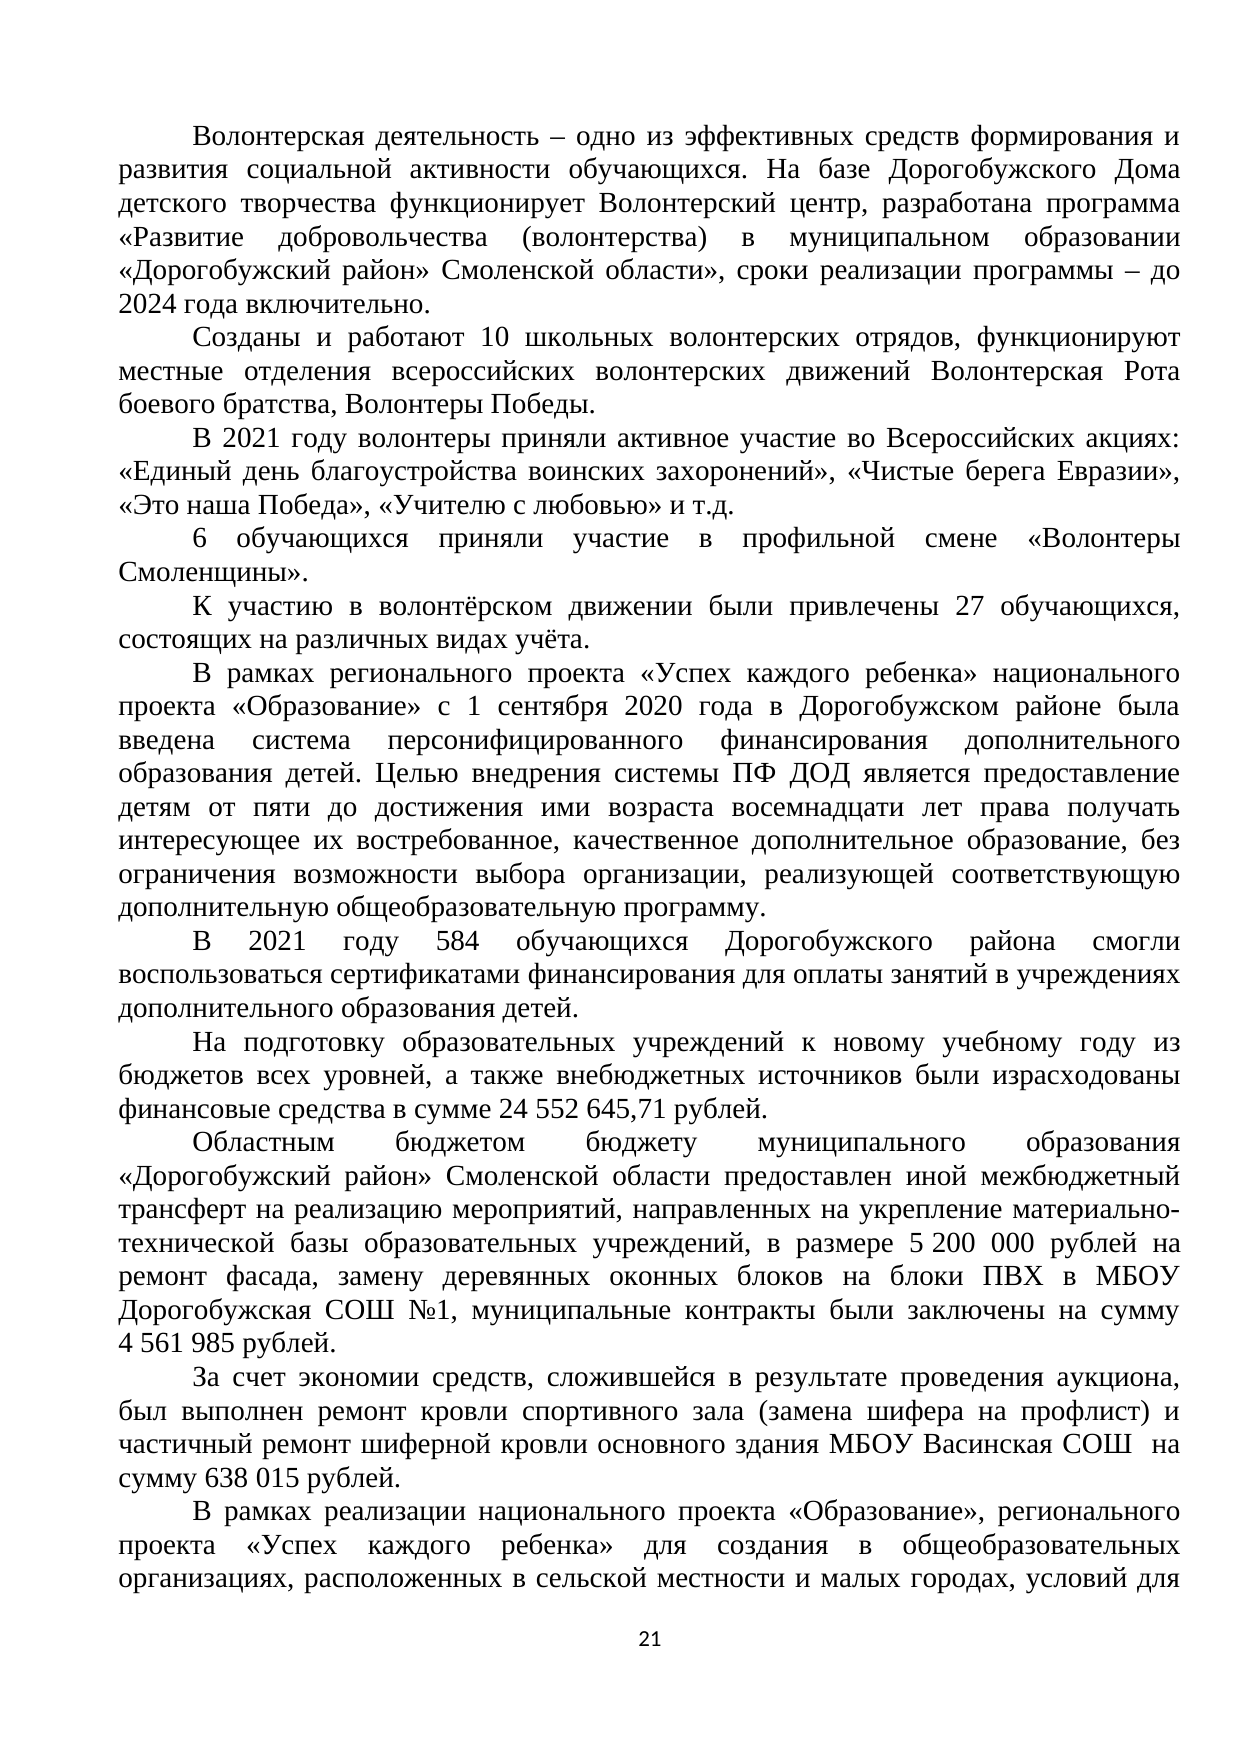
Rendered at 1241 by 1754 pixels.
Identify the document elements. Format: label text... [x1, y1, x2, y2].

text В 2021 году волонтеры приняли активное участие во Всероссийских акциях: «Единый день благоустройства воинских захоронений», «Чистые берега Евразии», «Это наша Победа», «Учителю с любовью» и т.д. [118, 420, 1181, 521]
text Созданы и работают 10 школьных волонтерских отрядов, функционируют местные отделения всероссийских волонтерских движений Волонтерская Рота боевого братства, Волонтеры Победы. [118, 319, 1181, 420]
text 6 обучающихся приняли участие в профильной смене «Волонтеры Смоленщины». [118, 521, 1181, 588]
text За счет экономии средств, сложившейся в результате проведения аукциона, был выполнен ремонт кровли спортивного зала (замена шифера на профлист) и частичный ремонт шиферной кровли основного здания МБОУ Васинская СОШ на сумму 638 015 рублей. [118, 1359, 1181, 1493]
text Областным бюджетом бюджету муниципального образования «Дорогобужский район» Смоленской области предоставлен иной межбюджетный трансферт на реализацию мероприятий, направленных на укрепление материально-технической базы образовательных учреждений, в размере 5 200 000 рублей на ремонт фасада, замену деревянных оконных блоков на блоки ПВХ в МБОУ Дорогобужская СОШ №1, муниципальные контракты были заключены на сумму 4 561 985 рублей. [118, 1124, 1181, 1359]
text В рамках регионального проекта «Успех каждого ребенка» национального проекта «Образование» с 1 сентября 2020 года в Дорогобужском районе была введена система персонифицированного финансирования дополнительного образования детей. Целью внедрения системы ПФ ДОД является предоставление детям от пяти до достижения ими возраста восемнадцати лет права получать интересующее их востребованное, качественное дополнительное образование, без ограничения возможности выбора организации, реализующей соответствующую дополнительную общеобразовательную программу. [118, 655, 1181, 923]
text К участию в волонтёрском движении были привлечены 27 обучающихся, состоящих на различных видах учёта. [118, 588, 1181, 655]
text Волонтерская деятельность – одно из эффективных средств формирования и развития социальной активности обучающихся. На базе Дорогобужского Дома детского творчества функционирует Волонтерский центр, разработана программа «Развитие добровольчества (волонтерства) в муниципальном образовании «Дорогобужский район» Смоленской области», сроки реализации программы – до 2024 года включительно. [118, 118, 1181, 319]
text В 2021 году 584 обучающихся Дорогобужского района смогли воспользоваться сертификатами финансирования для оплаты занятий в учреждениях дополнительного образования детей. [118, 923, 1181, 1024]
text На подготовку образовательных учреждений к новому учебному году из бюджетов всех уровней, а также внебюджетных источников были израсходованы финансовые средства в сумме 24 552 645,71 рублей. [118, 1024, 1181, 1124]
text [118, 1493, 1181, 1594]
